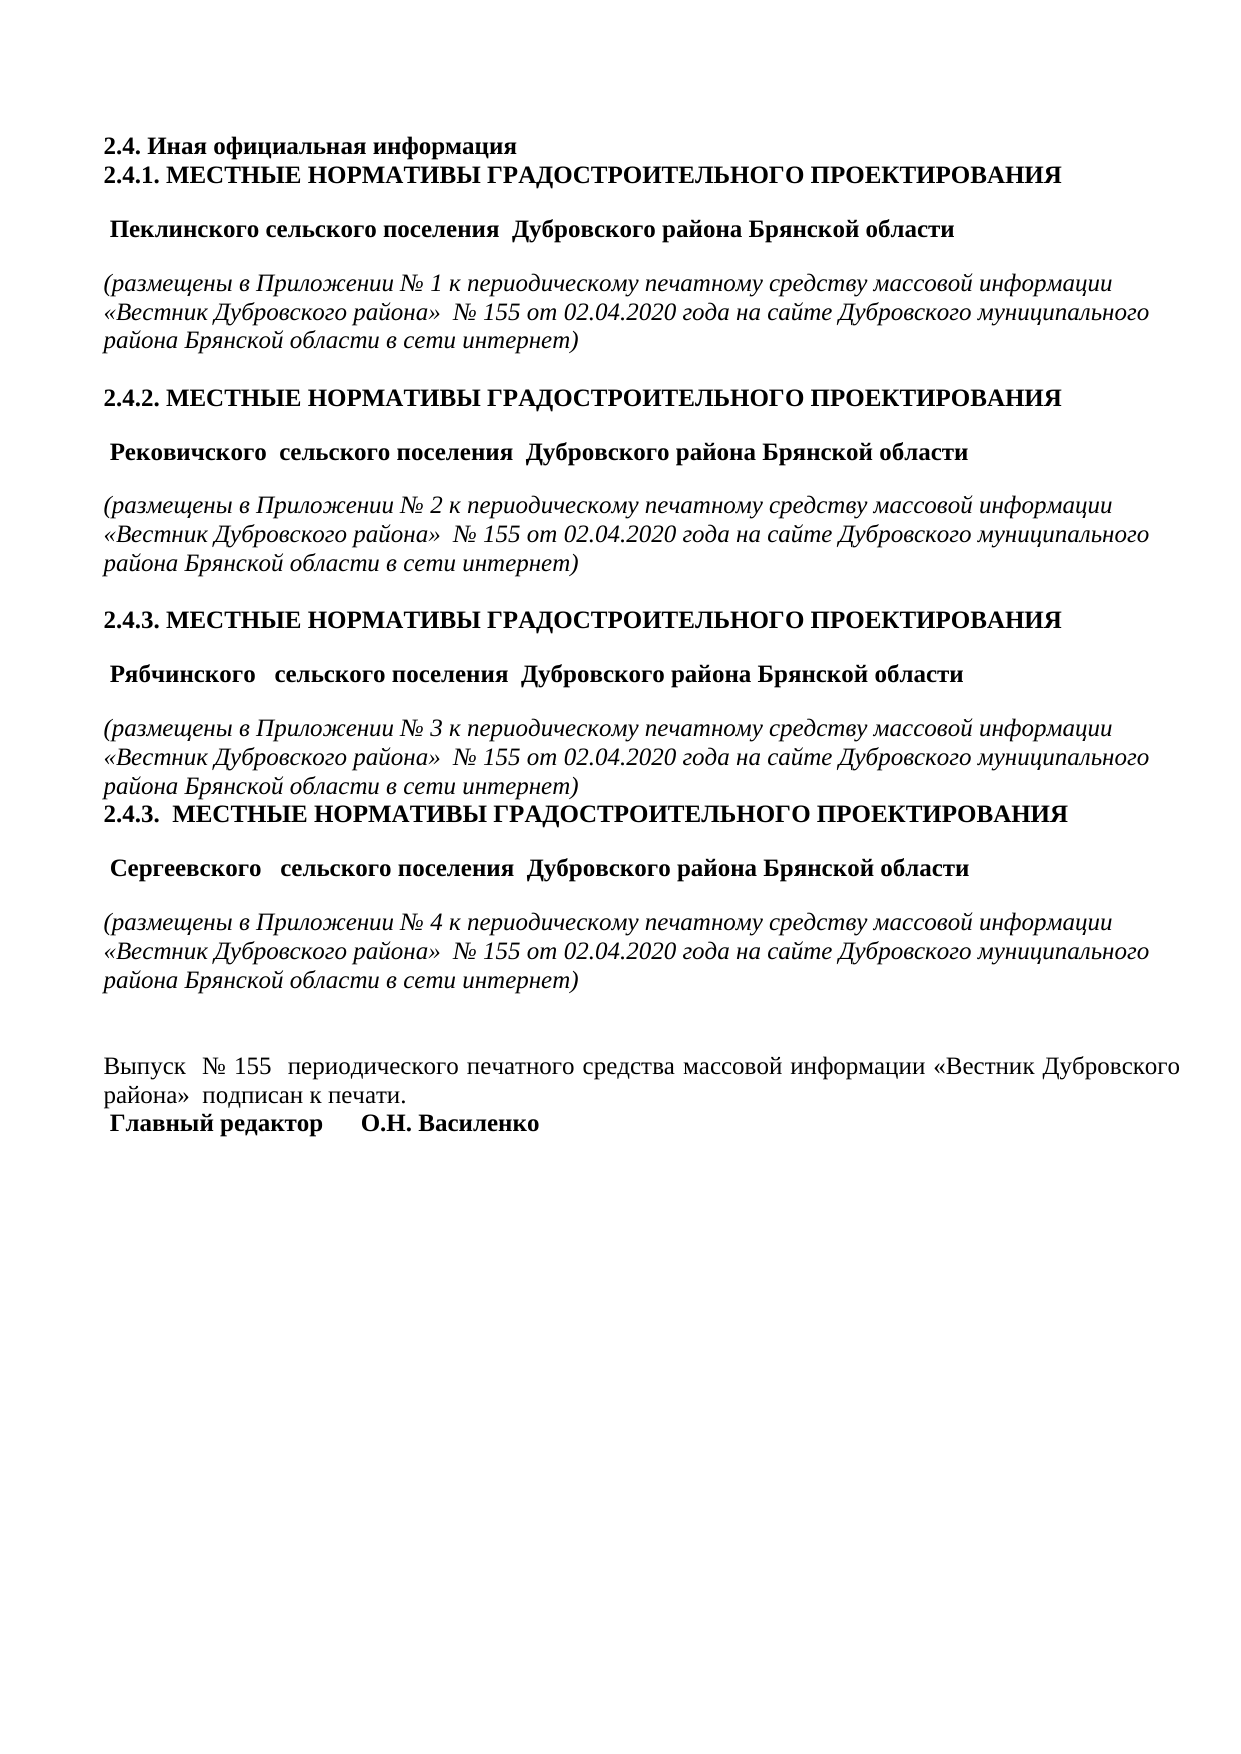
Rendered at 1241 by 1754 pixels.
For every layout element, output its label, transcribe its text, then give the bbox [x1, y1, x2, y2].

text Пеклинского сельского поселения Дубровского района Брянской области [103, 214, 1226, 243]
text Сергеевского сельского поселения Дубровского района Брянской области [103, 853, 1226, 882]
text 2.4.2. МЕСТНЫЕ НОРМАТИВЫ ГРАДОСТРОИТЕЛЬНОГО ПРОЕКТИРОВАНИЯ [103, 383, 1226, 412]
text Выпуск № 155 периодического печатного средства массовой информации «Вестник Дубровского района» подписан к печати. [103, 1051, 1181, 1108]
text Главный редактор О.Н. Василенко [103, 1108, 1181, 1137]
text (размещены в Приложении № 2 к периодическому печатному средству массовой информации «Вестник Дубровского района» № 155 от 02.04.2020 года на сайте Дубровского муниципального района Брянской области в сети интернет) [103, 491, 1181, 577]
text (размещены в Приложении № 4 к периодическому печатному средству массовой информации «Вестник Дубровского района» № 155 от 02.04.2020 года на сайте Дубровского муниципального района Брянской области в сети интернет) [103, 907, 1181, 993]
text 2.4.3. МЕСТНЫЕ НОРМАТИВЫ ГРАДОСТРОИТЕЛЬНОГО ПРОЕКТИРОВАНИЯ [103, 799, 1226, 828]
text Рековичского сельского поселения Дубровского района Брянской области [103, 437, 1226, 465]
text 2.4. Иная официальная информация [103, 131, 1181, 160]
text 2.4.1. МЕСТНЫЕ НОРМАТИВЫ ГРАДОСТРОИТЕЛЬНОГО ПРОЕКТИРОВАНИЯ [103, 160, 1226, 189]
text Рябчинского сельского поселения Дубровского района Брянской области [103, 659, 1226, 688]
text (размещены в Приложении № 3 к периодическому печатному средству массовой информации «Вестник Дубровского района» № 155 от 02.04.2020 года на сайте Дубровского муниципального района Брянской области в сети интернет) [103, 713, 1181, 799]
text 2.4.3. МЕСТНЫЕ НОРМАТИВЫ ГРАДОСТРОИТЕЛЬНОГО ПРОЕКТИРОВАНИЯ [103, 606, 1226, 634]
text (размещены в Приложении № 1 к периодическому печатному средству массовой информации «Вестник Дубровского района» № 155 от 02.04.2020 года на сайте Дубровского муниципального района Брянской области в сети интернет) [103, 268, 1181, 354]
